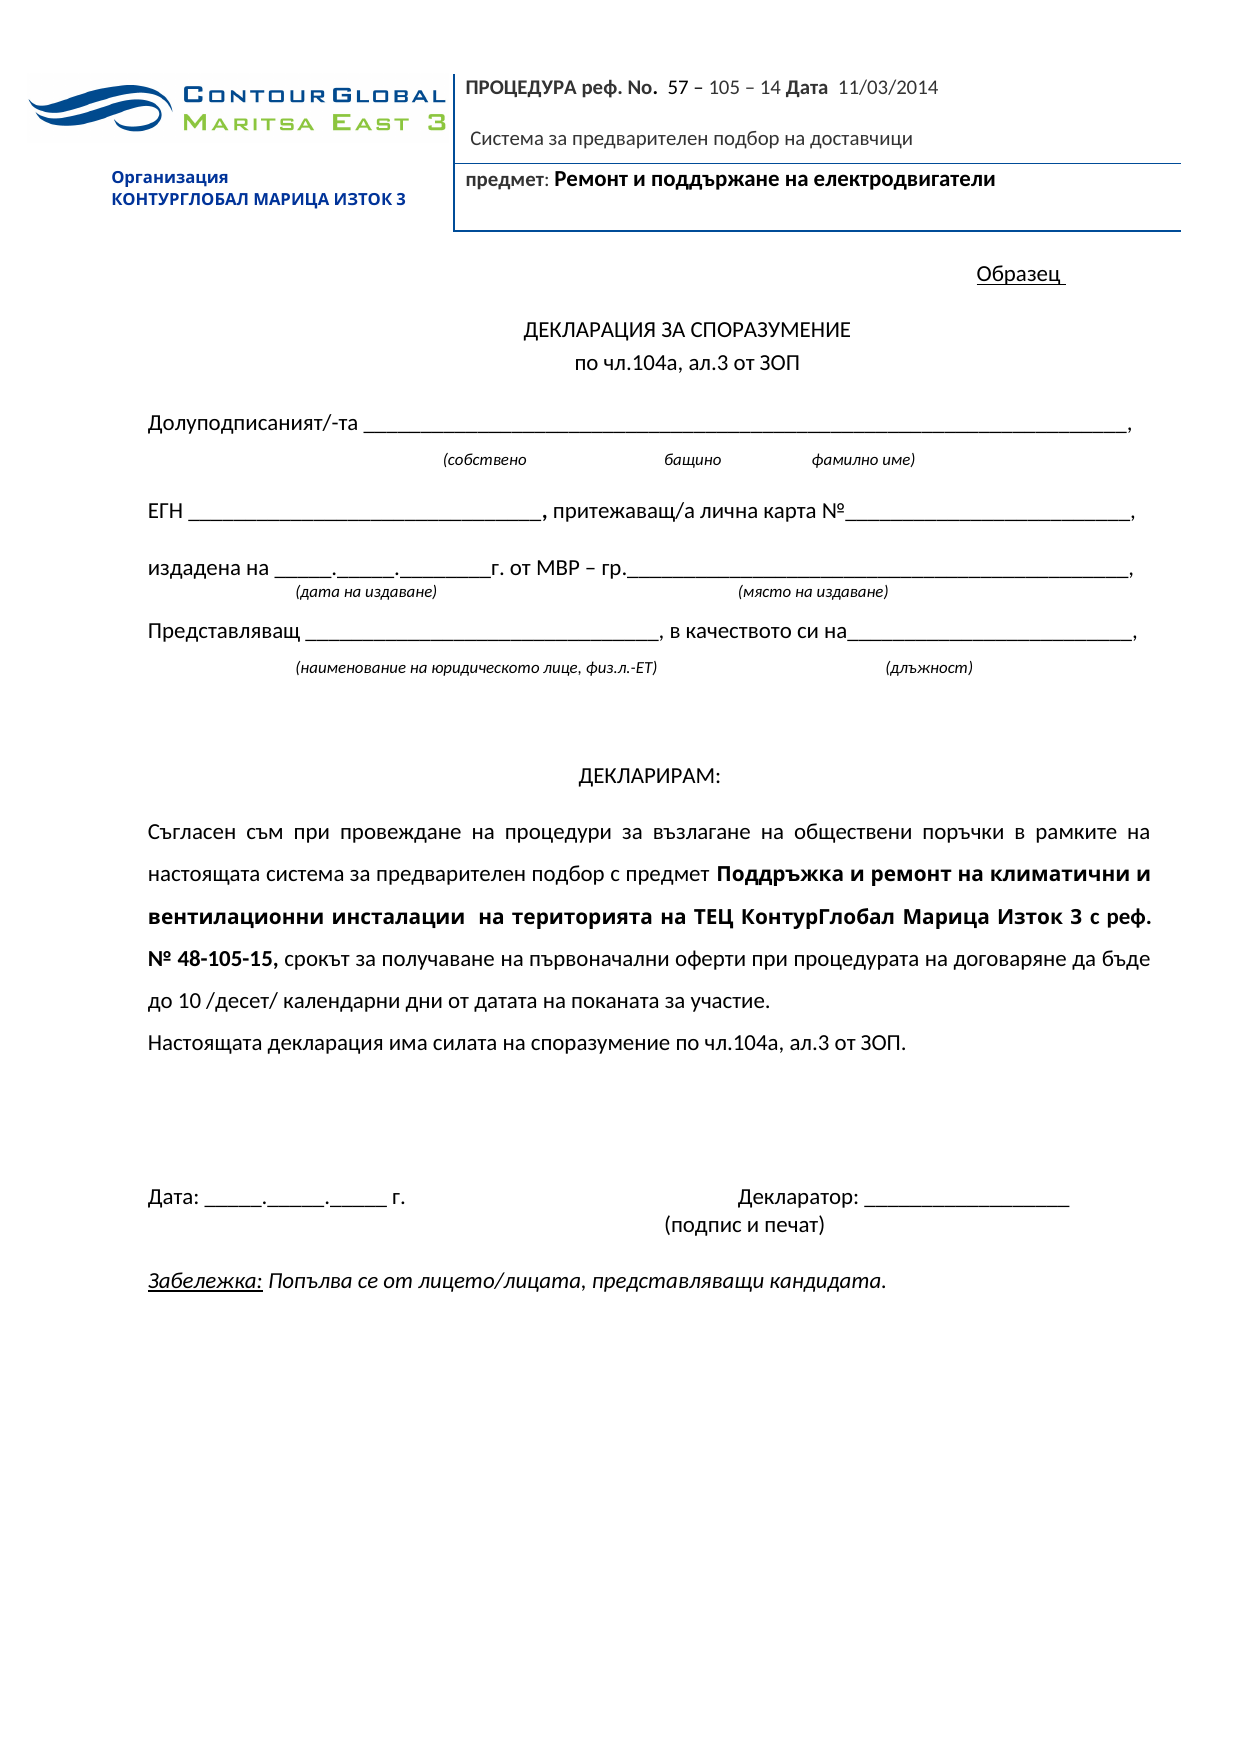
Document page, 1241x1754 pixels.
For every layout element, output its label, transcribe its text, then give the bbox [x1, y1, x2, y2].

table_header Организация КОНТУРГЛОБАЛ МАРИЦА ИЗТОК 3 [100, 74, 453, 230]
text Образец [811, 259, 1152, 287]
text Настоящата декларация има силата на споразумение по чл.104а, ал.3 от ЗОП. [148, 1028, 1152, 1056]
text (дата на издаване) (място на издаване) [148, 581, 1152, 616]
text ЕГН _______________________________, притежаващ/а лична карта №_________________________, [148, 497, 1152, 524]
text Долуподписаният/-та ___________________________________________________________________, [148, 408, 1152, 436]
text по чл.104а, ал.3 от ЗОП [148, 348, 1152, 376]
table_cell предмет: Ремонт и поддържане на електродвигатели [455, 164, 1181, 230]
text Дата: _____._____._____ г. Декларатор: __________________ [148, 1182, 1152, 1210]
text (собствено бащино фамилно име) [148, 448, 1152, 484]
text Представляващ _______________________________, в качеството си на_________________________, [148, 616, 1152, 644]
text (подпис и печат) [148, 1210, 1152, 1238]
text Съгласен съм при провеждане на процедури за възлагане на обществени поръчки в рамките на настоящата система за предварителен подбор с предмет Поддръжка и ремонт на климатични и вентилационни инсталации на територията на ТЕЦ КонтурГлобал Марица Изток 3 с реф. № 48-105-15, срокът за получаване на първоначални оферти при процедурата на договаряне да бъде до 10 /десет/ календарни дни от датата на поканата за участие. [148, 817, 1152, 1014]
text издадена на _____._____.________г. от МВР – гр.____________________________________________, [148, 553, 1152, 581]
table_header ПРОЦЕДУРА реф. No. 57 – 105 – 14 Дата 11/03/2014 Система за предварителен подбор на доставчици [455, 74, 1181, 162]
text Забележка: Попълва се от лицето/лицата, представляващи кандидата. [148, 1266, 1152, 1294]
text ДЕКЛАРАЦИЯ ЗА СПОРАЗУМЕНИЕ [148, 316, 1152, 343]
text (наименование на юридическото лице, физ.л.-ЕТ) (длъжност) [148, 657, 1152, 692]
text ДЕКЛАРИРАМ: [148, 761, 1152, 789]
picture [26, 73, 449, 143]
